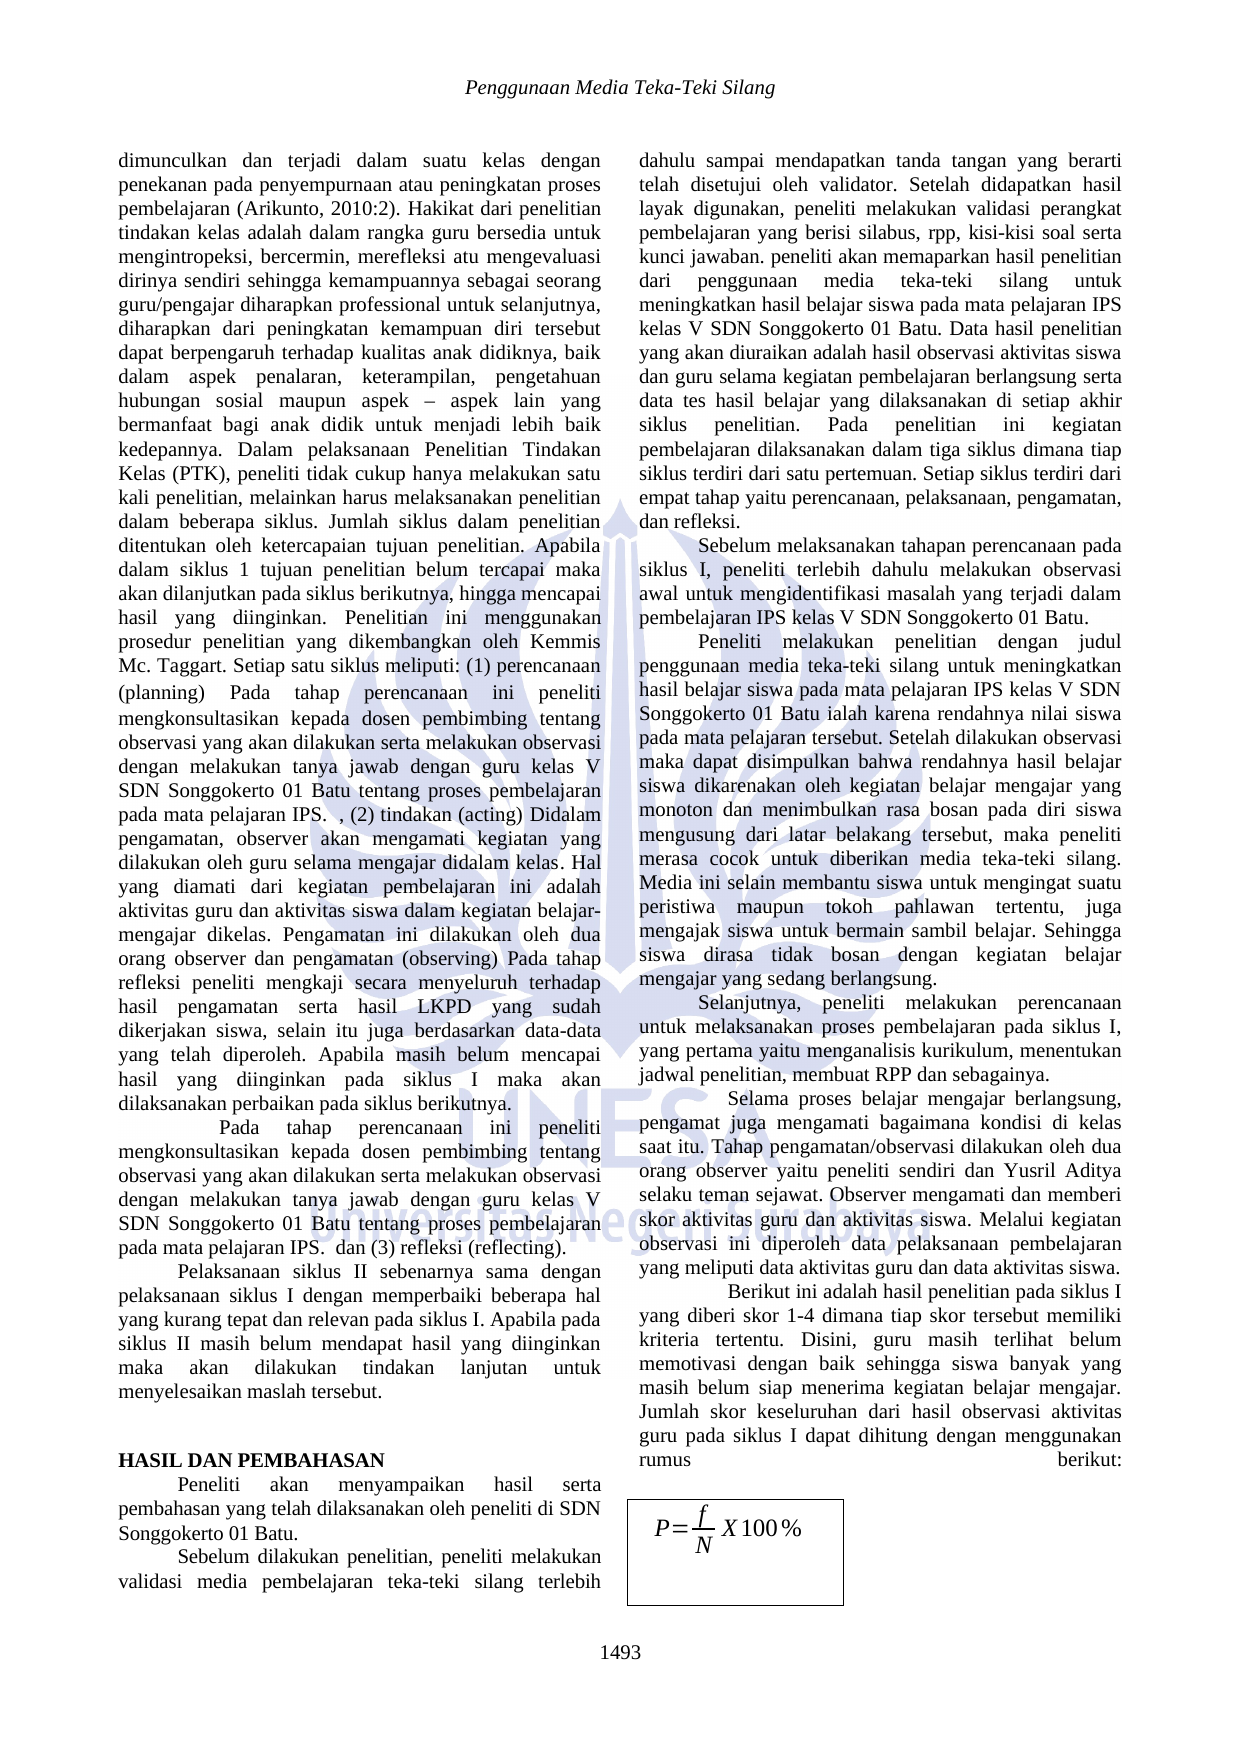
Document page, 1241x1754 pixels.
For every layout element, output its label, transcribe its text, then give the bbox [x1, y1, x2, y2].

text Sebelum dilakukan penelitian, peneliti melakukan validasi media pembelajaran teka-teki silang terlebih dahulu sampai mendapatkan tanda tangan yang berarti telah disetujui oleh validator. Setelah didapatkan hasil layak digunakan, peneliti melakukan validasi perangkat pembelajaran yang berisi silabus, rpp, kisi-kisi soal serta kunci jawaban. peneliti akan memaparkan hasil penelitian dari penggunaan media teka-teki silang untuk meningkatkan hasil belajar siswa pada mata pelajaran IPS kelas V SDN Songgokerto 01 Batu. Data hasil penelitian yang akan diuraikan adalah hasil observasi aktivitas siswa dan guru selama kegiatan pembelajaran berlangsung serta data tes hasil belajar yang dilaksanakan di setiap akhir siklus penelitian. Pada penelitian ini kegiatan pembelajaran dilaksanakan dalam tiga siklus dimana tiap siklus terdiri dari satu pertemuan. Setiap siklus terdiri dari empat tahap yaitu perencanaan, pelaksanaan, pengamatan, dan refleksi. [639, 148, 1122, 533]
text Pada tahap perencanaan ini peneliti mengkonsultasikan kepada dosen pembimbing tentang observasi yang akan dilakukan serta melakukan observasi dengan melakukan tanya jawab dengan guru kelas V SDN Songgokerto 01 Batu tentang proses pembelajaran pada mata pelajaran IPS. dan (3) refleksi (reflecting). [118, 1114, 601, 1259]
list Selama proses belajar mengajar berlangsung, pengamat juga mengamati bagaimana kondisi di kelas saat itu. Tahap pengamatan/observasi dilakukan oleh dua orang observer yaitu peneliti sendiri dan Yusril Aditya selaku teman sejawat. Observer mengamati dan memberi skor aktivitas guru dan aktivitas siswa. Melalui kegiatan observasi ini diperoleh data pelaksanaan pembelajaran yang meliputi data aktivitas guru dan data aktivitas siswa. [639, 1086, 1122, 1279]
text Peneliti akan menyampaikan hasil serta pembahasan yang telah dilaksanakan oleh peneliti di SDN Songgokerto 01 Batu. [118, 1472, 601, 1544]
text Sebelum melaksanakan tahapan perencanaan pada siklus I, peneliti terlebih dahulu melakukan observasi awal untuk mengidentifikasi masalah yang terjadi dalam pembelajaran IPS kelas V SDN Songgokerto 01 Batu. [639, 533, 1122, 629]
list Berikut ini adalah hasil penelitian pada siklus I yang diberi skor 1-4 dimana tiap skor tersebut memiliki kriteria tertentu. Disini, guru masih terlihat belum memotivasi dengan baik sehingga siswa banyak yang masih belum siap menerima kegiatan belajar mengajar. Jumlah skor keseluruhan dari hasil observasi aktivitas guru pada siklus I dapat dihitung dengan menggunakan rumus berikut: [639, 1279, 1122, 1499]
text Peneliti melakukan penelitian dengan judul penggunaan media teka-teki silang untuk meningkatkan hasil belajar siswa pada mata pelajaran IPS kelas V SDN Songgokerto 01 Batu ialah karena rendahnya nilai siswa pada mata pelajaran tersebut. Setelah dilakukan observasi maka dapat disimpulkan bahwa rendahnya hasil belajar siswa dikarenakan oleh kegiatan belajar mengajar yang monoton dan menimbulkan rasa bosan pada diri siswa mengusung dari latar belakang tersebut, maka peneliti merasa cocok untuk diberikan media teka-teki silang. Media ini selain membantu siswa untuk mengingat suatu peristiwa maupun tokoh pahlawan tertentu, juga mengajak siswa untuk bermain sambil belajar. Sehingga siswa dirasa tidak bosan dengan kegiatan belajar mengajar yang sedang berlangsung. [639, 629, 1122, 990]
list Pelaksanaan siklus II sebenarnya sama dengan pelaksanaan siklus I dengan memperbaiki beberapa hal yang kurang tepat dan relevan pada siklus I. Apabila pada siklus II masih belum mendapat hasil yang diinginkan maka akan dilakukan tindakan lanjutan untuk menyelesaikan maslah tersebut. [118, 1259, 601, 1403]
table_header = 67,3% [628, 1500, 843, 1605]
text HASIL DAN PEMBAHASAN [118, 1448, 601, 1472]
text Selanjutnya, peneliti melakukan perencanaan untuk melaksanakan proses pembelajaran pada siklus I, yang pertama yaitu menganalisis kurikulum, menentukan jadwal penelitian, membuat RPP dan sebagainya. [639, 990, 1122, 1086]
